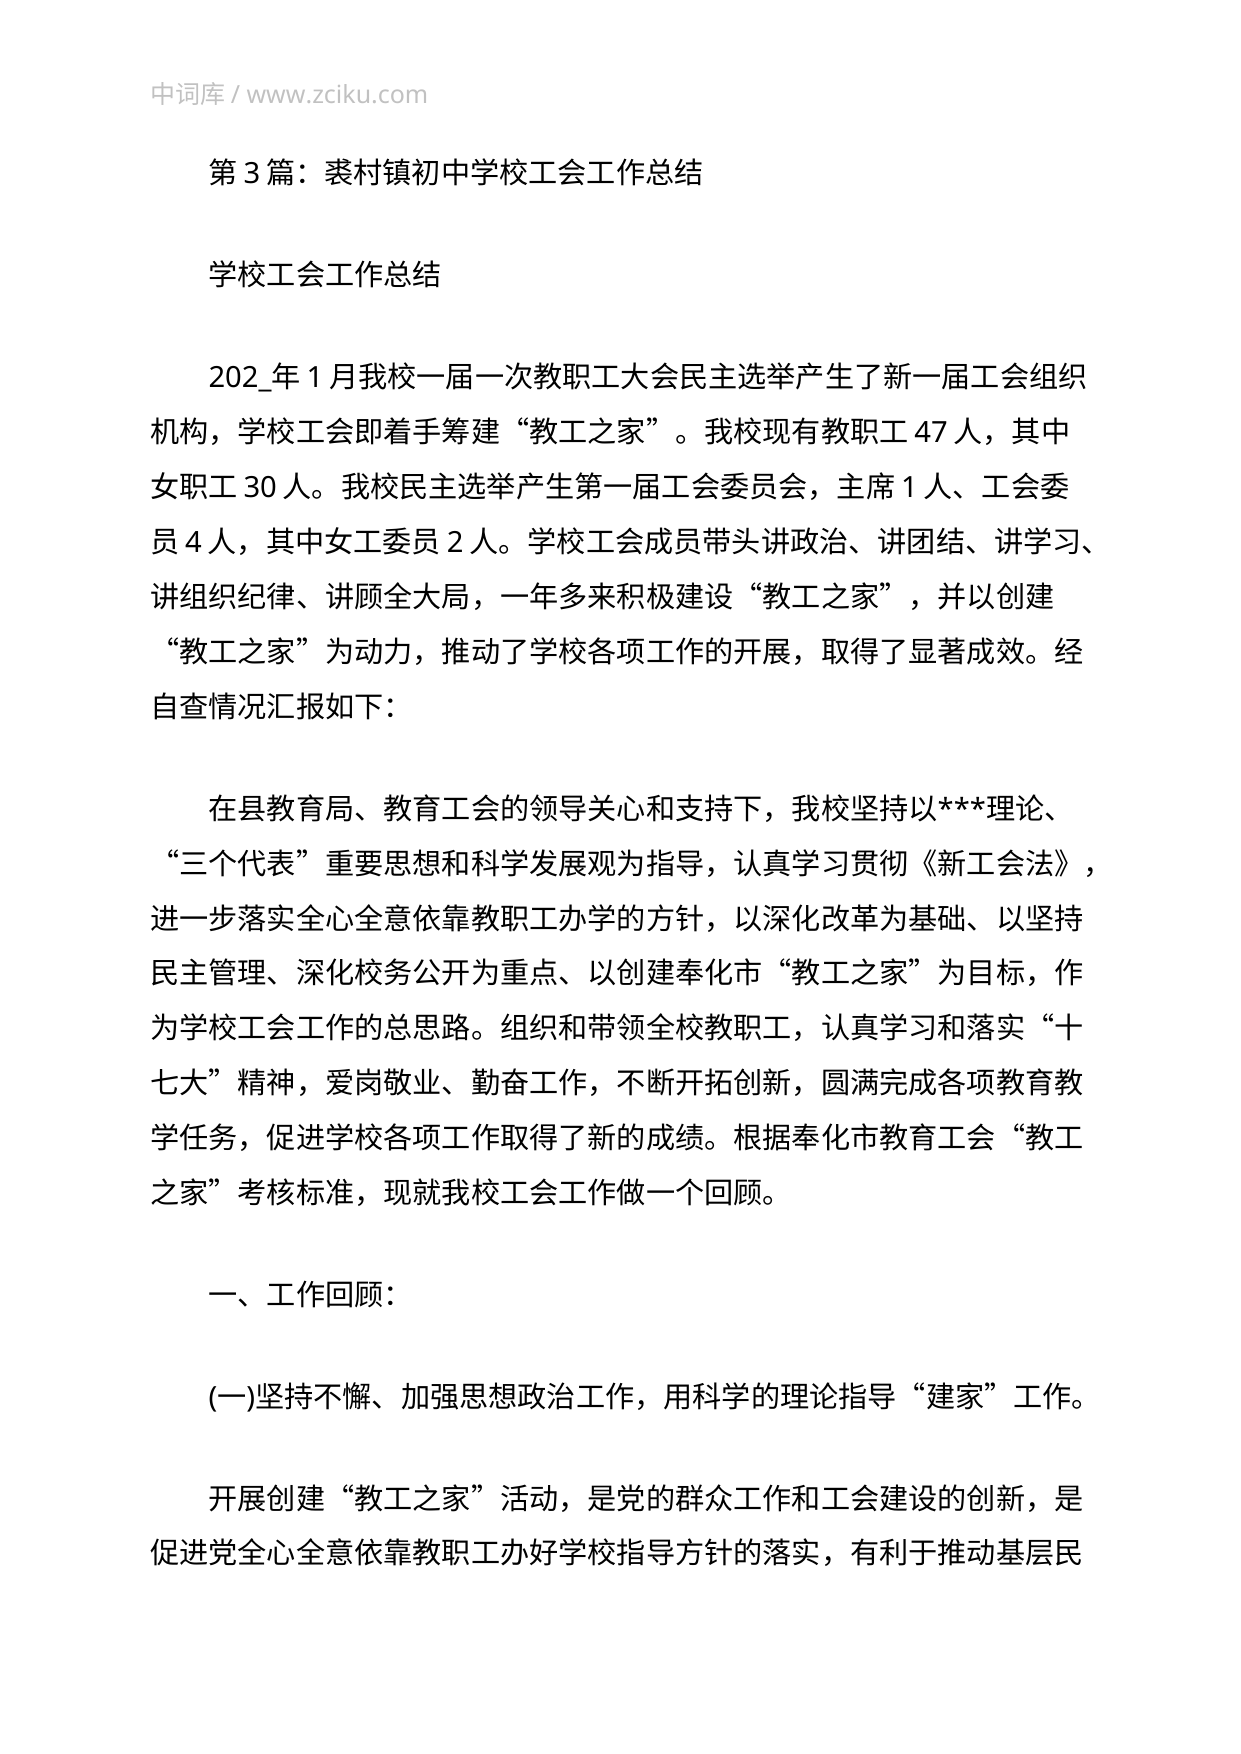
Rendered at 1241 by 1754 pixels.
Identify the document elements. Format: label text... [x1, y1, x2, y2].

text 202_年1月我校一届一次教职工大会民主选举产生了新一届工会组织机构，学校工会即着手筹建“教工之家”。我校现有教职工47人，其中女职工30人。我校民主选举产生第一届工会委员会，主席1人、工会委员4人，其中女工委员2人。学校工会成员带头讲政治、讲团结、讲学习、讲组织纪律、讲顾全大局，一年多来积极建设“教工之家”，并以创建“教工之家”为动力，推动了学校各项工作的开展，取得了显著成效。经自查情况汇报如下： [150, 354, 1090, 726]
text (一)坚持不懈、加强思想政治工作，用科学的理论指导“建家”工作。 [150, 1373, 1090, 1416]
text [150, 1475, 1090, 1572]
text 学校工会工作总结 [150, 252, 1090, 294]
text 第3篇：裘村镇初中学校工会工作总结 [150, 150, 1090, 192]
text 一、工作回顾： [150, 1271, 1090, 1314]
text 在县教育局、教育工会的领导关心和支持下，我校坚持以***理论、“三个代表”重要思想和科学发展观为指导，认真学习贯彻《新工会法》，进一步落实全心全意依靠教职工办学的方针，以深化改革为基础、以坚持民主管理、深化校务公开为重点、以创建奉化市“教工之家”为目标，作为学校工会工作的总思路。组织和带领全校教职工，认真学习和落实“十七大”精神，爱岗敬业、勤奋工作，不断开拓创新，圆满完成各项教育教学任务，促进学校各项工作取得了新的成绩。根据奉化市教育工会“教工之家”考核标准，现就我校工会工作做一个回顾。 [150, 785, 1090, 1212]
